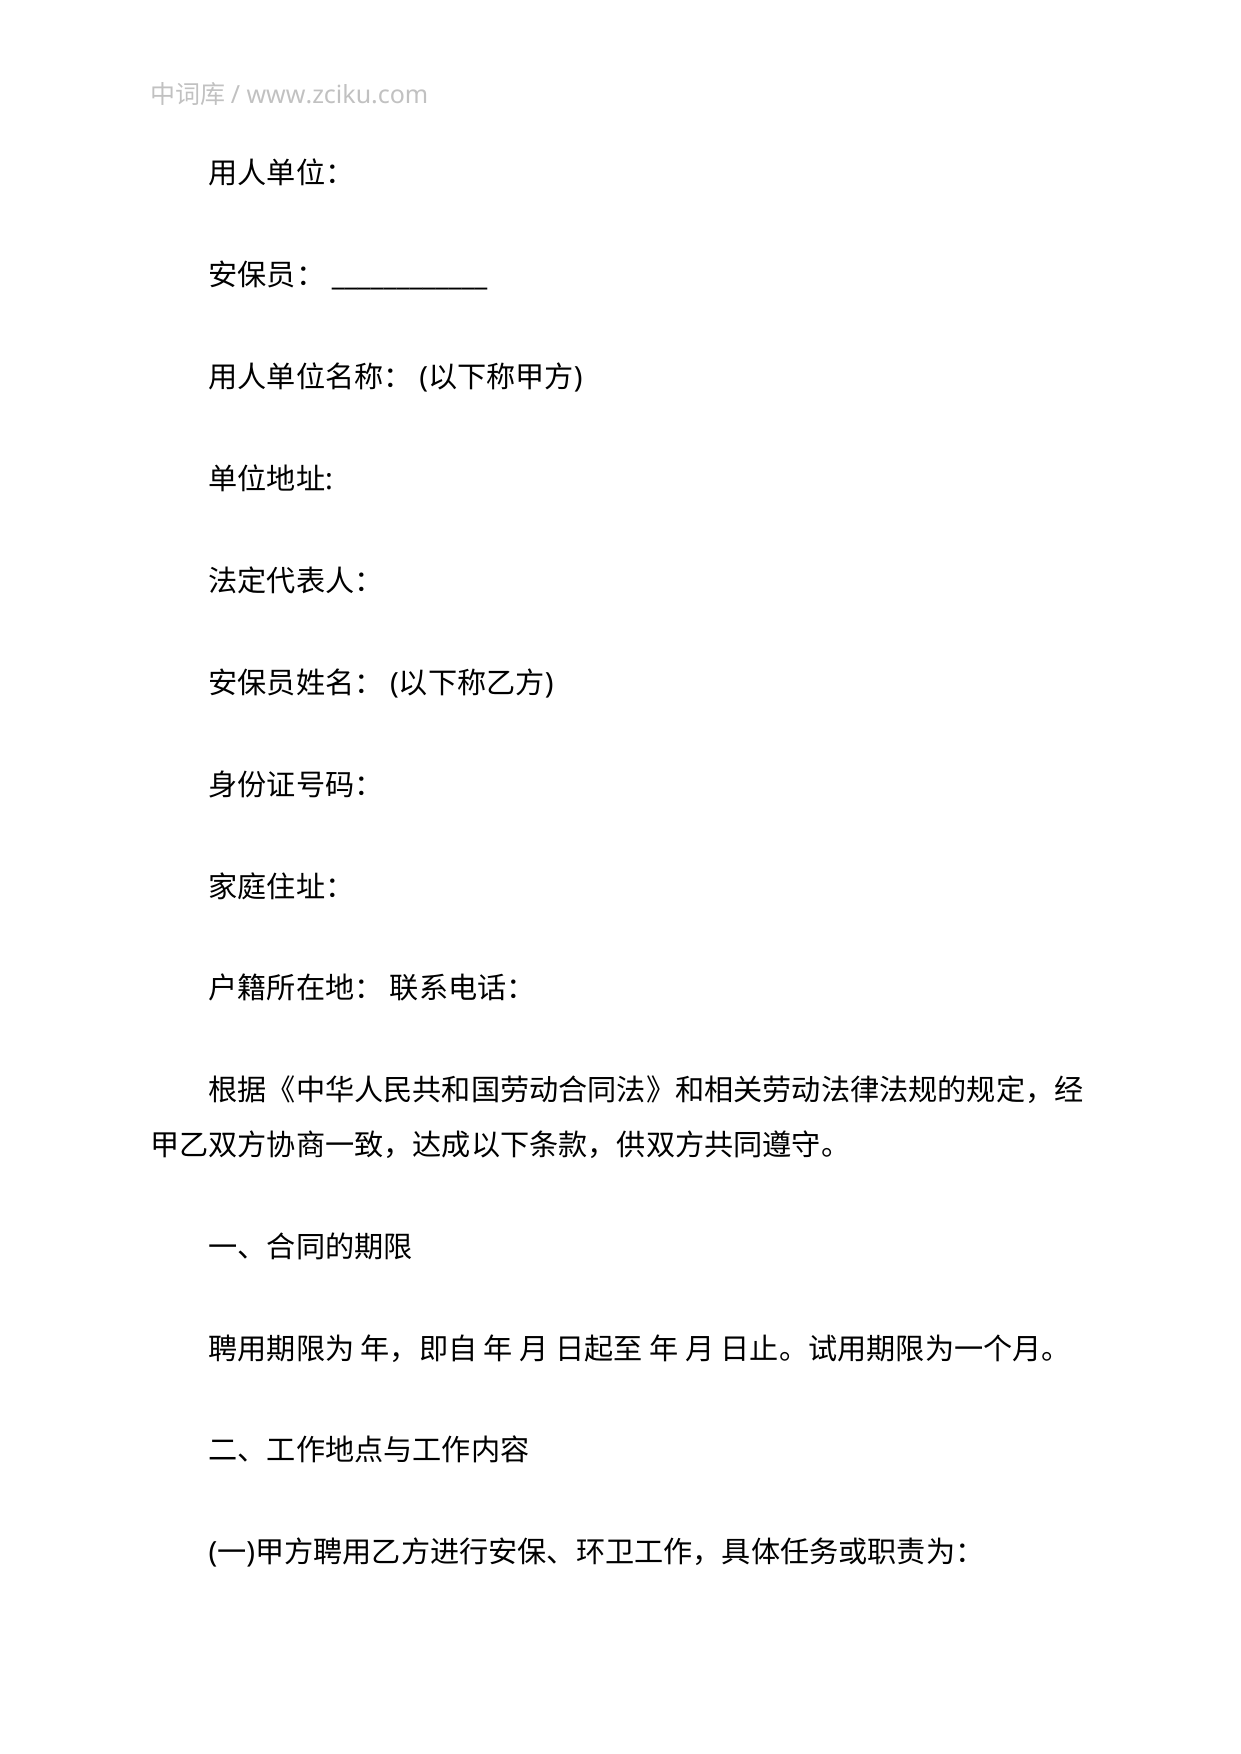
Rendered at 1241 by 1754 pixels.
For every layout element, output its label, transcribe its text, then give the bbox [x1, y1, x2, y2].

text 家庭住址： [150, 863, 1090, 906]
text 聘用期限为 年，即自 年 月 日起至 年 月 日止。试用期限为一个月。 [150, 1325, 1090, 1367]
text (一)甲方聘用乙方进行安保、环卫工作，具体任务或职责为： [150, 1529, 1090, 1571]
text 用人单位： [150, 150, 1090, 192]
text 一、合同的期限 [150, 1223, 1090, 1266]
text 安保员姓名： (以下称乙方) [150, 659, 1090, 702]
text 户籍所在地： 联系电话： [150, 965, 1090, 1007]
text 身份证号码： [150, 761, 1090, 804]
text 安保员： ____________ [150, 252, 1090, 294]
text 用人单位名称： (以下称甲方) [150, 354, 1090, 396]
text 根据《中华人民共和国劳动合同法》和相关劳动法律法规的规定，经甲乙双方协商一致，达成以下条款，供双方共同遵守。 [150, 1067, 1090, 1164]
text 单位地址: [150, 456, 1090, 498]
text 法定代表人： [150, 558, 1090, 600]
text 二、工作地点与工作内容 [150, 1427, 1090, 1469]
